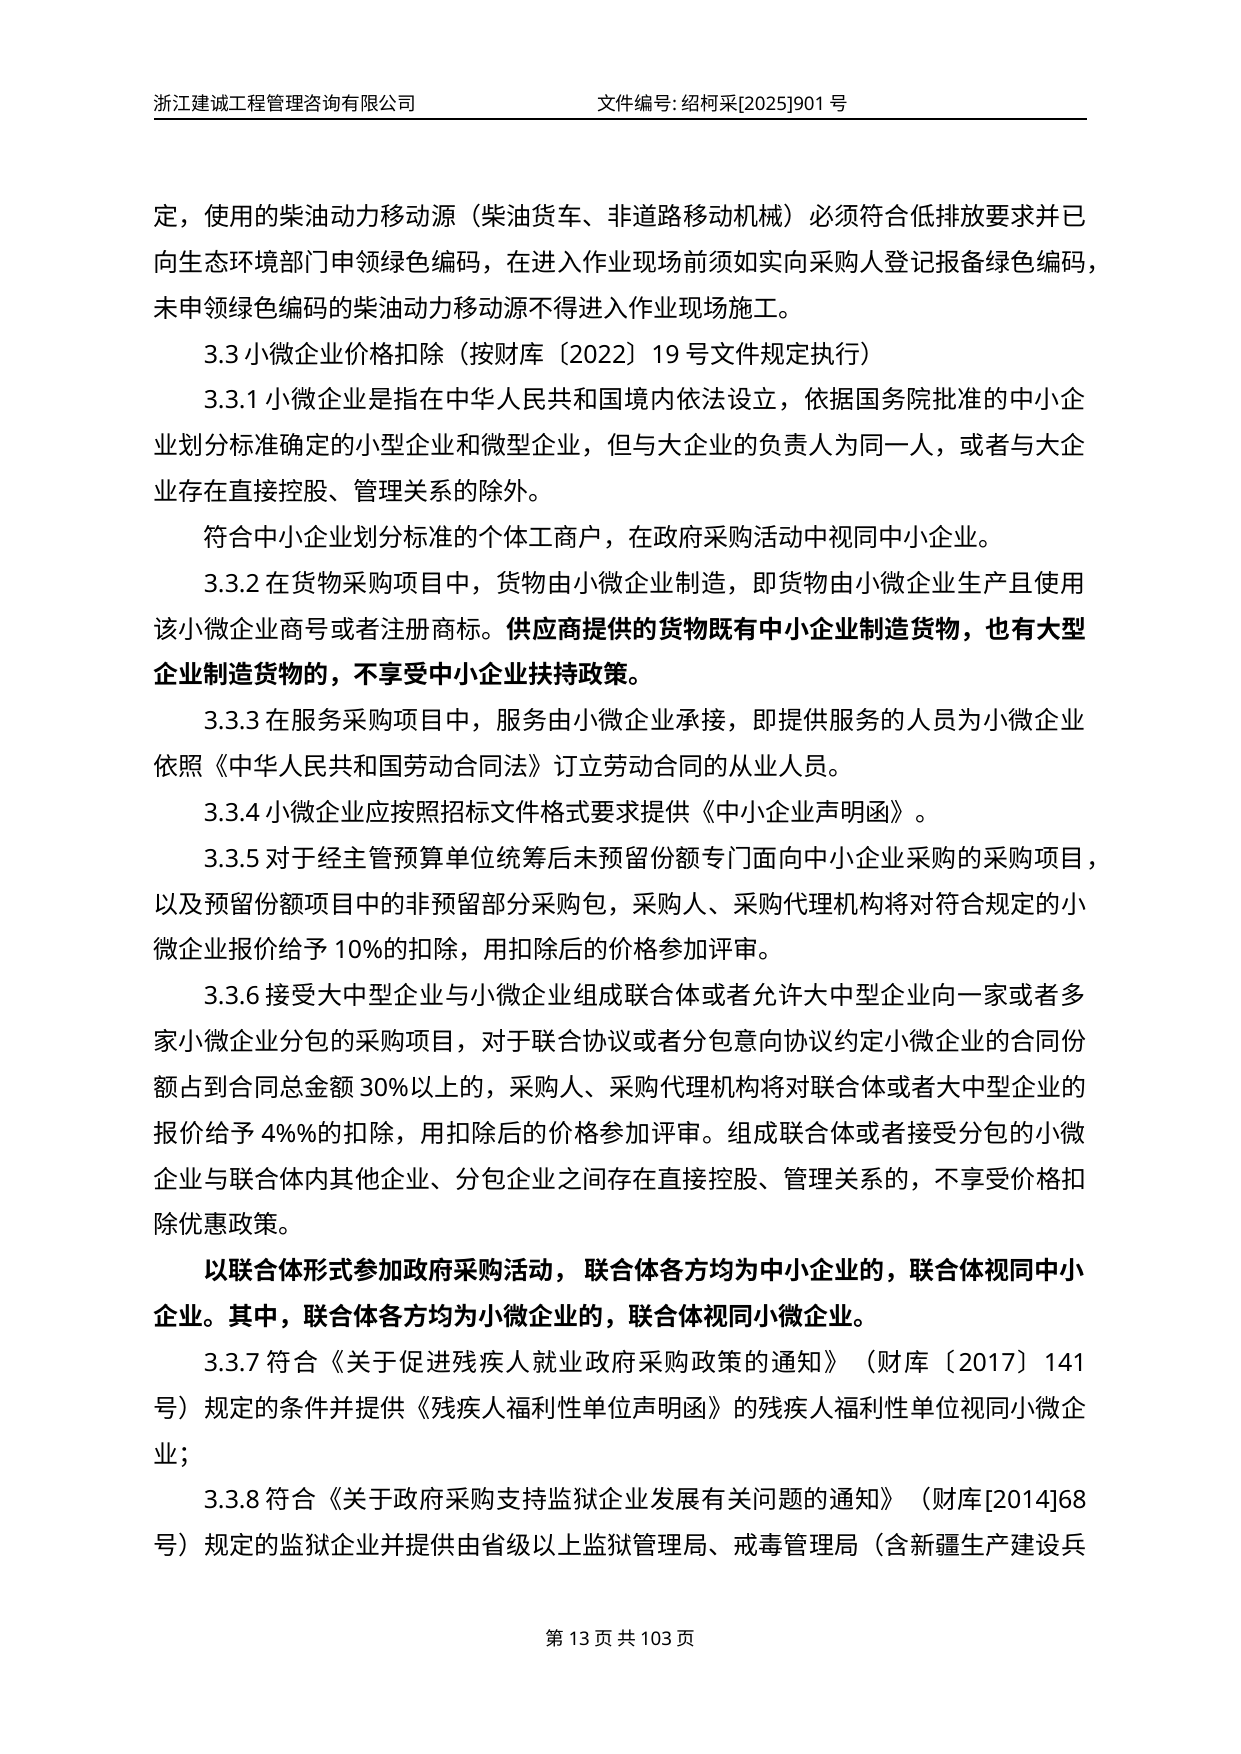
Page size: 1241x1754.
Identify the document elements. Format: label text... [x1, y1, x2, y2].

text 3.3小微企业价格扣除（按财库〔2022〕19号文件规定执行） [153, 326, 1087, 372]
text 3.3.7符合《关于促进残疾人就业政府采购政策的通知》（财库〔2017〕141号）规定的条件并提供《残疾人福利性单位声明函》的残疾人福利性单位视同小微企业； [153, 1335, 1087, 1472]
text 3.3.2在货物采购项目中，货物由小微企业制造，即货物由小微企业生产且使用该小微企业商号或者注册商标。供应商提供的货物既有中小企业制造货物，也有大型企业制造货物的，不享受中小企业扶持政策。 [153, 556, 1087, 693]
text 符合中小企业划分标准的个体工商户，在政府采购活动中视同中小企业。 [153, 510, 1087, 556]
text 3.3.4小微企业应按照招标文件格式要求提供《中小企业声明函》。 [153, 785, 1087, 831]
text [153, 189, 1087, 326]
text 3.3.5对于经主管预算单位统筹后未预留份额专门面向中小企业采购的采购项目，以及预留份额项目中的非预留部分采购包，采购人、采购代理机构将对符合规定的小微企业报价给予10%的扣除，用扣除后的价格参加评审。 [153, 831, 1087, 968]
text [153, 1472, 1087, 1564]
text 3.3.1小微企业是指在中华人民共和国境内依法设立，依据国务院批准的中小企业划分标准确定的小型企业和微型企业，但与大企业的负责人为同一人，或者与大企业存在直接控股、管理关系的除外。 [153, 372, 1087, 510]
text 以联合体形式参加政府采购活动， 联合体各方均为中小企业的，联合体视同中小企业。其中，联合体各方均为小微企业的，联合体视同小微企业。 [153, 1243, 1087, 1335]
text 3.3.3在服务采购项目中，服务由小微企业承接，即提供服务的人员为小微企业依照《中华人民共和国劳动合同法》订立劳动合同的从业人员。 [153, 693, 1087, 785]
text 3.3.6接受大中型企业与小微企业组成联合体或者允许大中型企业向一家或者多家小微企业分包的采购项目，对于联合协议或者分包意向协议约定小微企业的合同份额占到合同总金额30%以上的，采购人、采购代理机构将对联合体或者大中型企业的报价给予4%%的扣除，用扣除后的价格参加评审。组成联合体或者接受分包的小微企业与联合体内其他企业、分包企业之间存在直接控股、管理关系的，不享受价格扣除优惠政策。 [153, 968, 1087, 1243]
